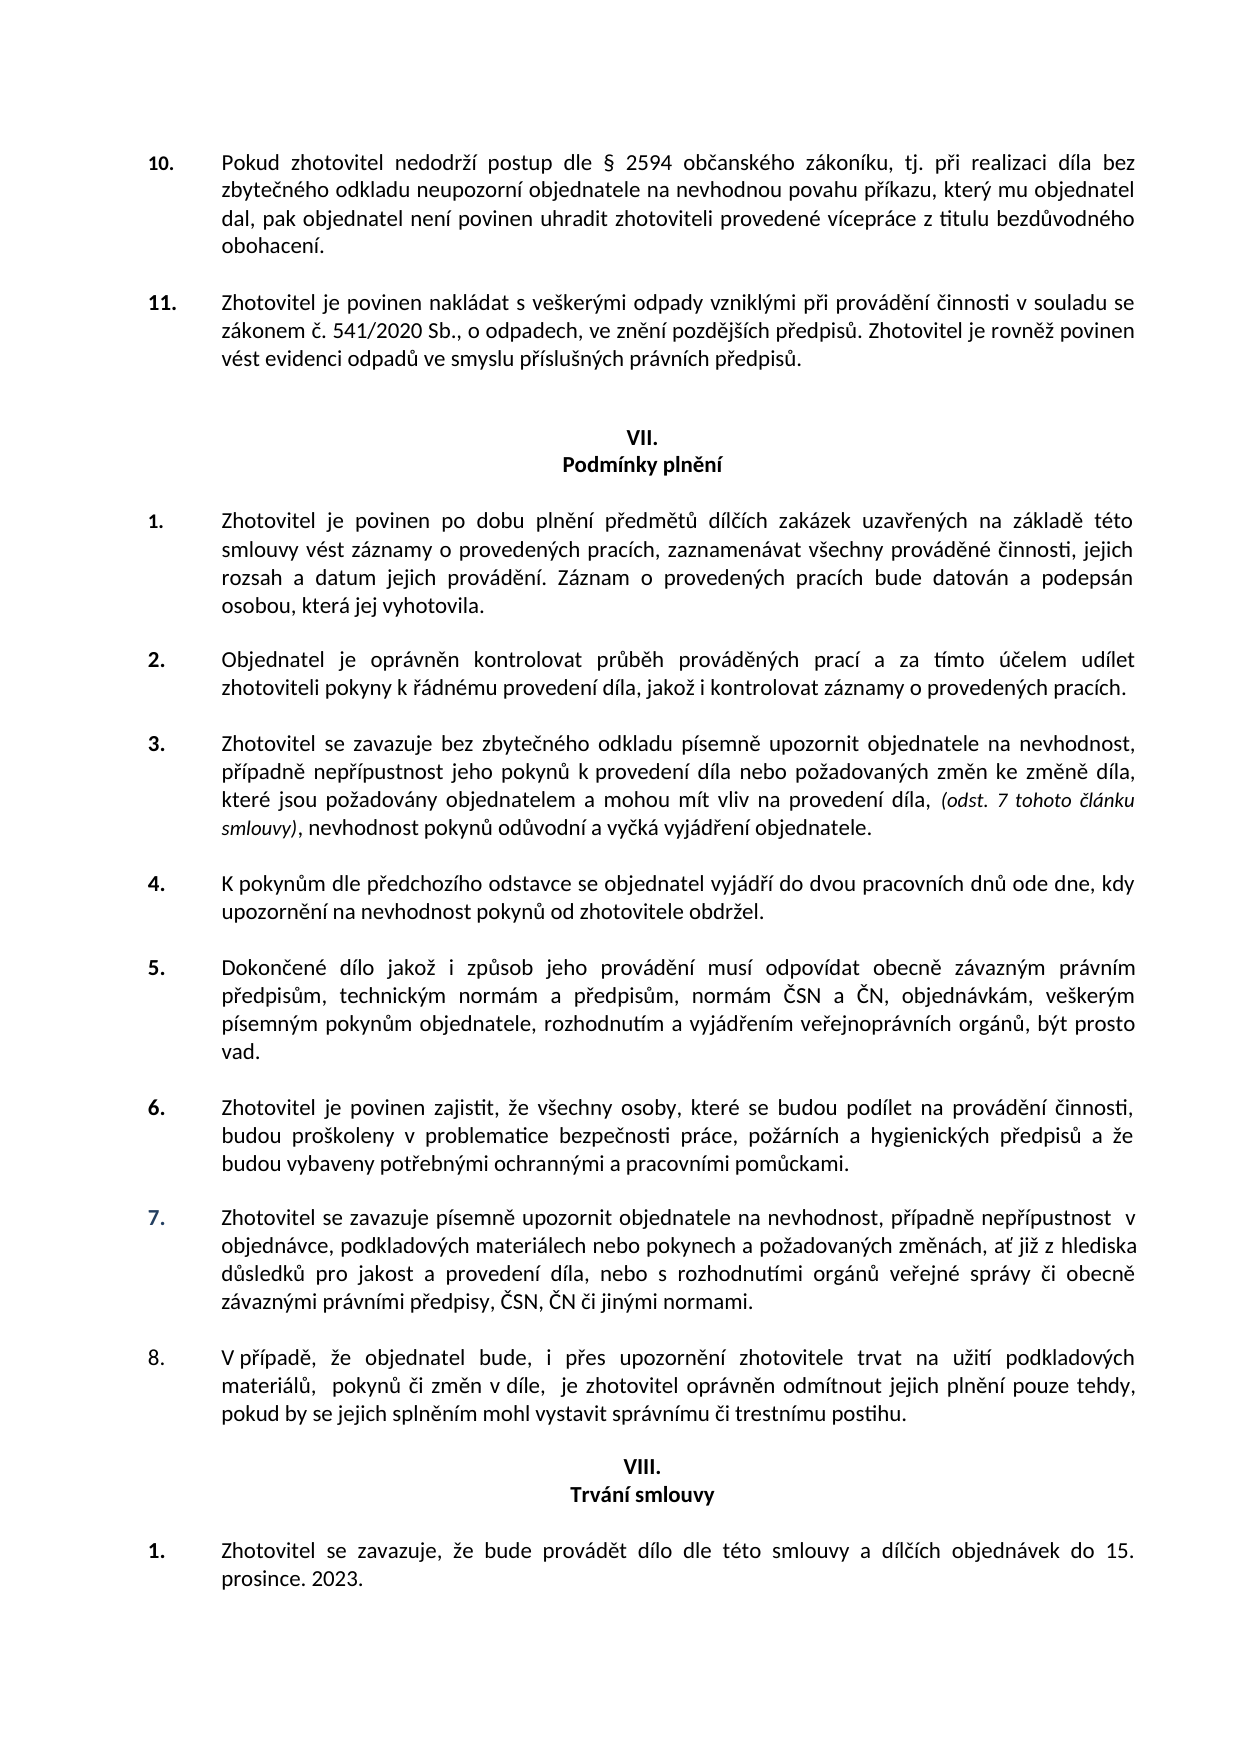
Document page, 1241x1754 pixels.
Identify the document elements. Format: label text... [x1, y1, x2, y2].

text 6. Zhotovitel je povinen zajistit, že všechny osoby, které se budou podílet na provádění činnosti, budou proškoleny v problematice bezpečnosti práce, požárních a hygienických předpisů a že budou vybaveny potřebnými ochrannými a pracovními pomůckami. [148, 1093, 1135, 1177]
text 5. Dokončené dílo jakož i způsob jeho provádění musí odpovídat obecně závazným právním předpisům, technickým normám a předpisům, normám ČSN a ČN, objednávkám, veškerým písemným pokynům objednatele, rozhodnutím a vyjádřením veřejnoprávních orgánů, být prosto vad. [148, 953, 1137, 1065]
subtitle 8. V případě, že objednatel bude, i přes upozornění zhotovitele trvat na užití podkladových materiálů, pokynů či změn v díle, je zhotovitel oprávněn odmítnout jejich plnění pouze tehdy, pokud by se jejich splněním mohl vystavit správnímu či trestnímu postihu. [148, 1343, 1137, 1427]
text 1. Zhotovitel se zavazuje, že bude provádět dílo dle této smlouvy a dílčích objednávek do 15. prosince. 2023. [148, 1537, 1137, 1593]
list Zhotovitel je povinen po dobu plnění předmětů dílčích zakázek uzavřených na základě této smlouvy vést záznamy o provedených pracích, zaznamenávat všechny prováděné činnosti, jejich rozsah a datum jejich provádění. Záznam o provedených pracích bude datován a podepsán osobou, která jej vyhotovila. [148, 507, 1135, 619]
subtitle 7. Zhotovitel se zavazuje písemně upozornit objednatele na nevhodnost, případně nepřípustnost v objednávce, podkladových materiálech nebo pokynech a požadovaných změnách, ať již z hlediska důsledků pro jakost a provedení díla, nebo s rozhodnutími orgánů veřejné správy či obecně závaznými právními předpisy, ČSN, ČN či jinými normami. [148, 1203, 1137, 1315]
text 10. Pokud zhotovitel nedodrží postup dle § 2594 občanského zákoníku, tj. při realizaci díla bez zbytečného odkladu neupozorní objednatele na nevhodnou povahu příkazu, který mu objednatel dal, pak objednatel není povinen uhradit zhotoviteli provedené vícepráce z titulu bezdůvodného obohacení. [148, 148, 1137, 260]
text Trvání smlouvy [148, 1481, 1137, 1508]
text 2. Objednatel je oprávněn kontrolovat průběh prováděných prací a za tímto účelem udílet zhotoviteli pokyny k řádnému provedení díla, jakož i kontrolovat záznamy o provedených pracích. [148, 645, 1137, 701]
text 3. Zhotovitel se zavazuje bez zbytečného odkladu písemně upozornit objednatele na nevhodnost, případně nepřípustnost jeho pokynů k provedení díla nebo požadovaných změn ke změně díla, které jsou požadovány objednatelem a mohou mít vliv na provedení díla, (odst. 7 tohoto článku smlouvy), nevhodnost pokynů odůvodní a vyčká vyjádření objednatele. [148, 729, 1137, 841]
text Podmínky plnění [148, 451, 1137, 479]
text VIII. [148, 1452, 1137, 1481]
text VII. [148, 423, 1137, 451]
text 11. Zhotovitel je povinen nakládat s veškerými odpady vzniklými při provádění činnosti v souladu se zákonem č. 541/2020 Sb., o odpadech, ve znění pozdějších předpisů. Zhotovitel je rovněž povinen vést evidenci odpadů ve smyslu příslušných právních předpisů. [148, 288, 1137, 372]
text 4. K pokynům dle předchozího odstavce se objednatel vyjádří do dvou pracovních dnů ode dne, kdy upozornění na nevhodnost pokynů od zhotovitele obdržel. [148, 869, 1137, 925]
